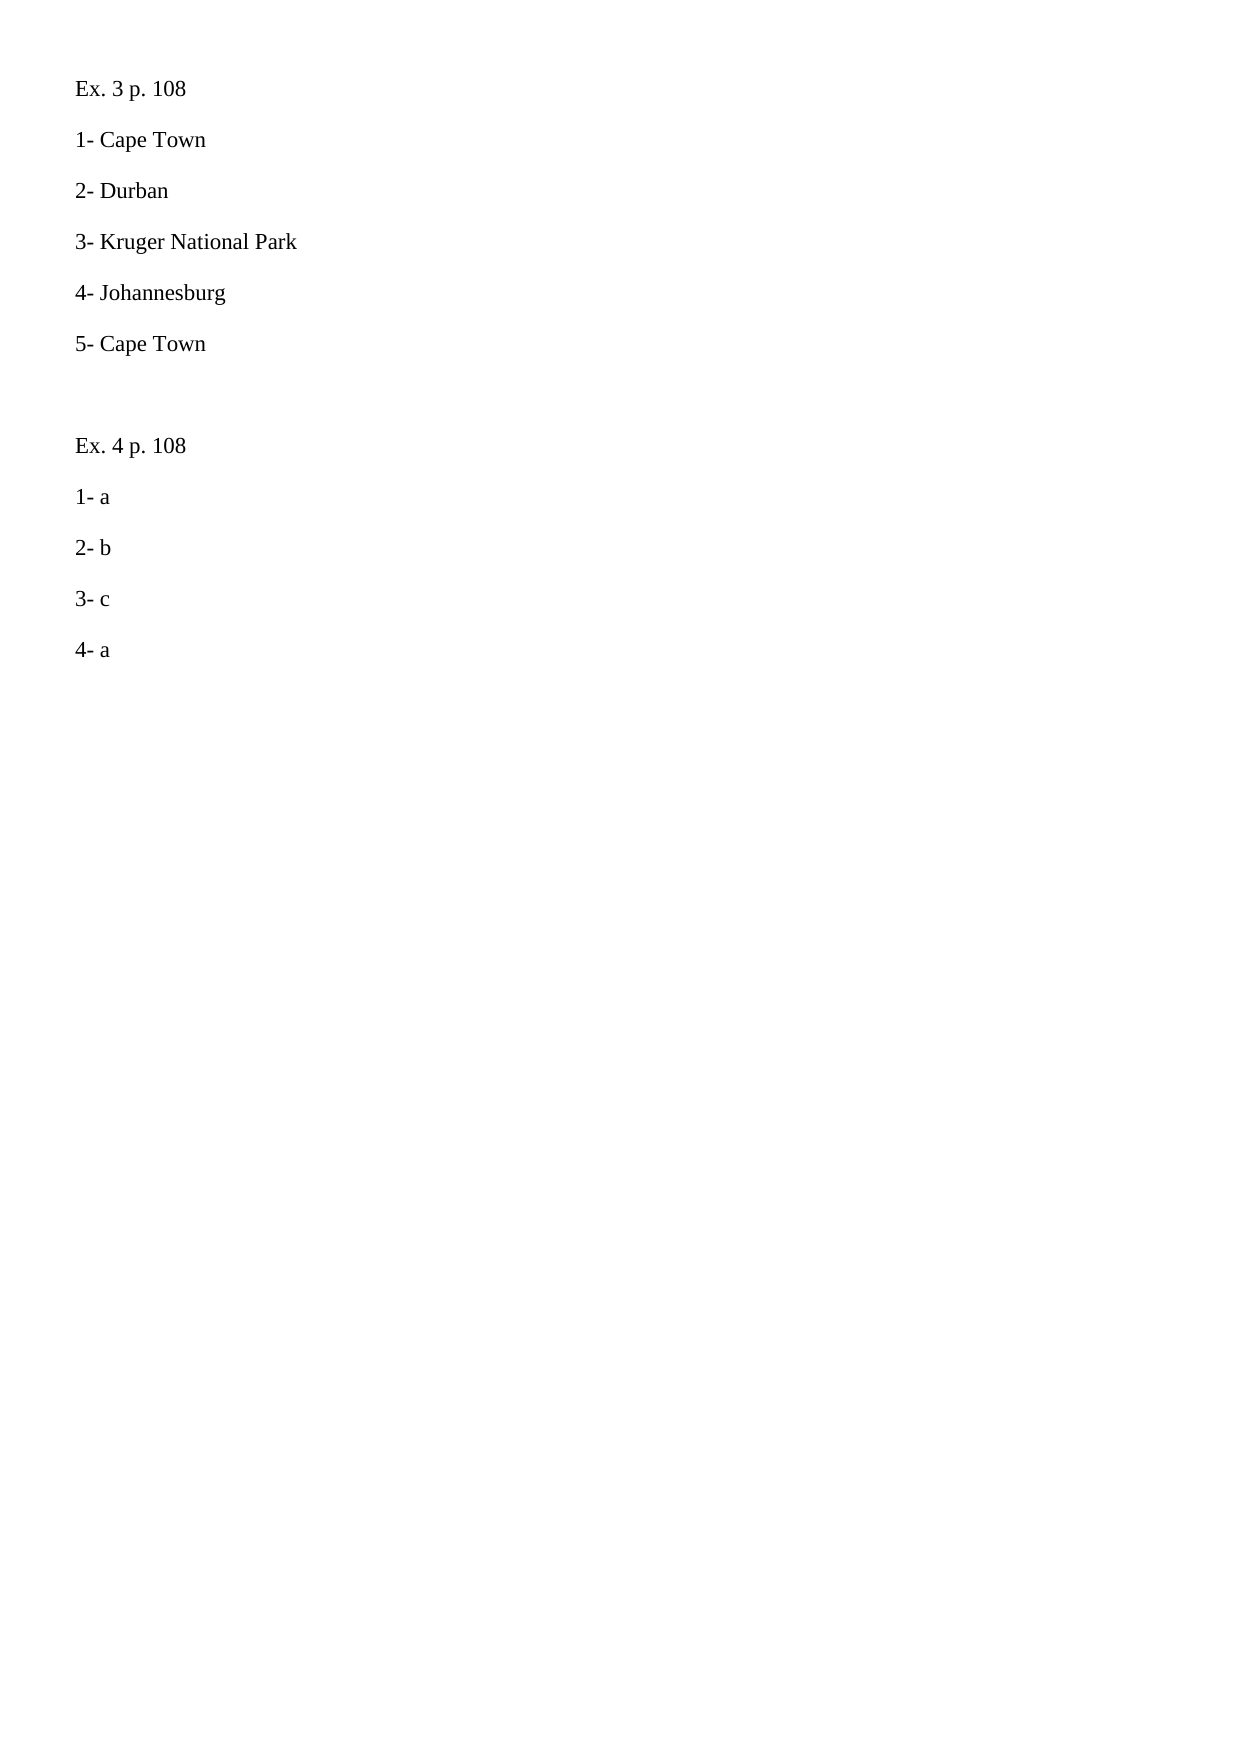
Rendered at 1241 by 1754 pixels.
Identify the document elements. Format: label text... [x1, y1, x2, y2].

text 4- Johannesburg [75, 279, 1165, 306]
text Ex. 4 p. 108 [75, 432, 1165, 459]
text 4- a [75, 636, 1165, 663]
text Ex. 3 p. 108 [75, 75, 1165, 101]
text 2- b [75, 534, 1165, 561]
text 1- Cape Town [75, 126, 1165, 152]
text 3- Kruger National Park [75, 228, 1165, 254]
text 5- Cape Town [75, 330, 1165, 357]
text 2- Durban [75, 177, 1165, 203]
text 3- c [75, 585, 1165, 612]
text 1- a [75, 483, 1165, 510]
